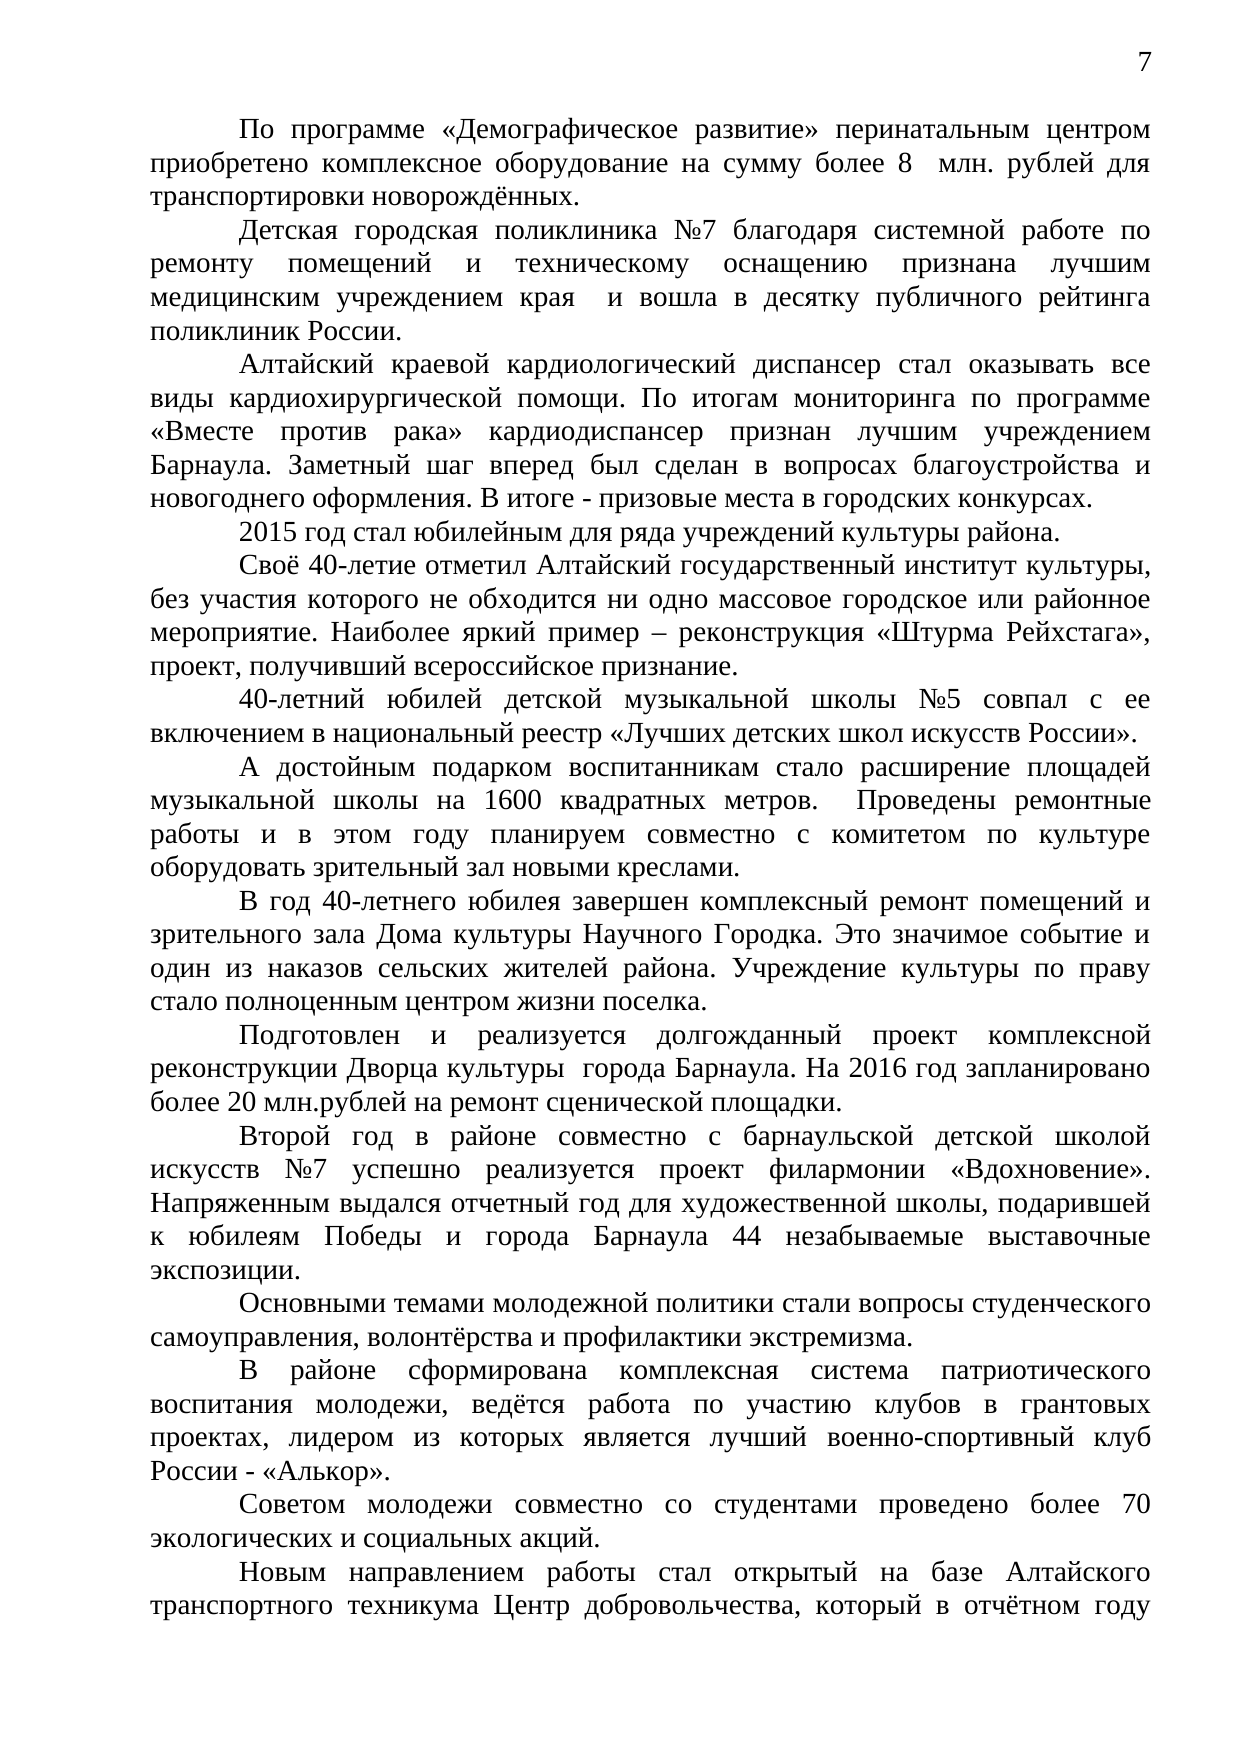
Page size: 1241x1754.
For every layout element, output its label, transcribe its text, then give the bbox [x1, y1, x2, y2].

text 40-летний юбилей детской музыкальной школы №5 совпал с ее включением в национальный реестр «Лучших детских школ искусств России». [150, 682, 1152, 749]
text Своё 40-летие отметил Алтайский государственный институт культуры, без участия которого не обходится ни одно массовое городское или районное мероприятие. Наиболее яркий пример – реконструкция «Штурма Рейхстага», проект, получивший всероссийское признание. [150, 547, 1152, 682]
text Подготовлен и реализуется долгожданный проект комплексной реконструкции Дворца культуры города Барнаула. На 2016 год запланировано более 20 млн.рублей на ремонт сценической площадки. [150, 1017, 1152, 1118]
text Основными темами молодежной политики стали вопросы студенческого самоуправления, волонтёрства и профилактики экстремизма. [150, 1285, 1152, 1352]
text В год 40-летнего юбилея завершен комплексный ремонт помещений и зрительного зала Дома культуры Научного Городка. Это значимое событие и один из наказов сельских жителей района. Учреждение культуры по праву стало полноценным центром жизни поселка. [150, 883, 1152, 1017]
text Второй год в районе совместно с барнаульской детской школой искусств №7 успешно реализуется проект филармонии «Вдохновение». Напряженным выдался отчетный год для художественной школы, подарившей к юбилеям Победы и города Барнаула 44 незабываемые выставочные экспозиции. [150, 1118, 1152, 1285]
text По программе «Демографическое развитие» перинатальным центром приобретено комплексное оборудование на сумму более 8 млн. рублей для транспортировки новорождённых. [150, 111, 1152, 212]
text В районе сформирована комплексная система патриотического воспитания молодежи, ведётся работа по участию клубов в грантовых проектах, лидером из которых является лучший военно-спортивный клуб России - «Алькор». [150, 1352, 1152, 1487]
text Детская городская поликлиника №7 благодаря системной работе по ремонту помещений и техническому оснащению признана лучшим медицинским учреждением края и вошла в десятку публичного рейтинга поликлиник России. [150, 212, 1152, 346]
text Алтайский краевой кардиологический диспансер стал оказывать все виды кардиохирургической помощи. По итогам мониторинга по программе «Вместе против рака» кардиодиспансер признан лучшим учреждением Барнаула. Заметный шаг вперед был сделан в вопросах благоустройства и новогоднего оформления. В итоге - призовые места в городских конкурсах. [150, 346, 1152, 514]
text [150, 1554, 1152, 1621]
text А достойным подарком воспитанникам стало расширение площадей музыкальной школы на 1600 квадратных метров. Проведены ремонтные работы и в этом году планируем совместно с комитетом по культуре оборудовать зрительный зал новыми креслами. [150, 749, 1152, 883]
text 2015 год стал юбилейным для ряда учреждений культуры района. [150, 514, 1152, 547]
text Советом молодежи совместно со студентами проведено более 70 экологических и социальных акций. [150, 1487, 1152, 1554]
